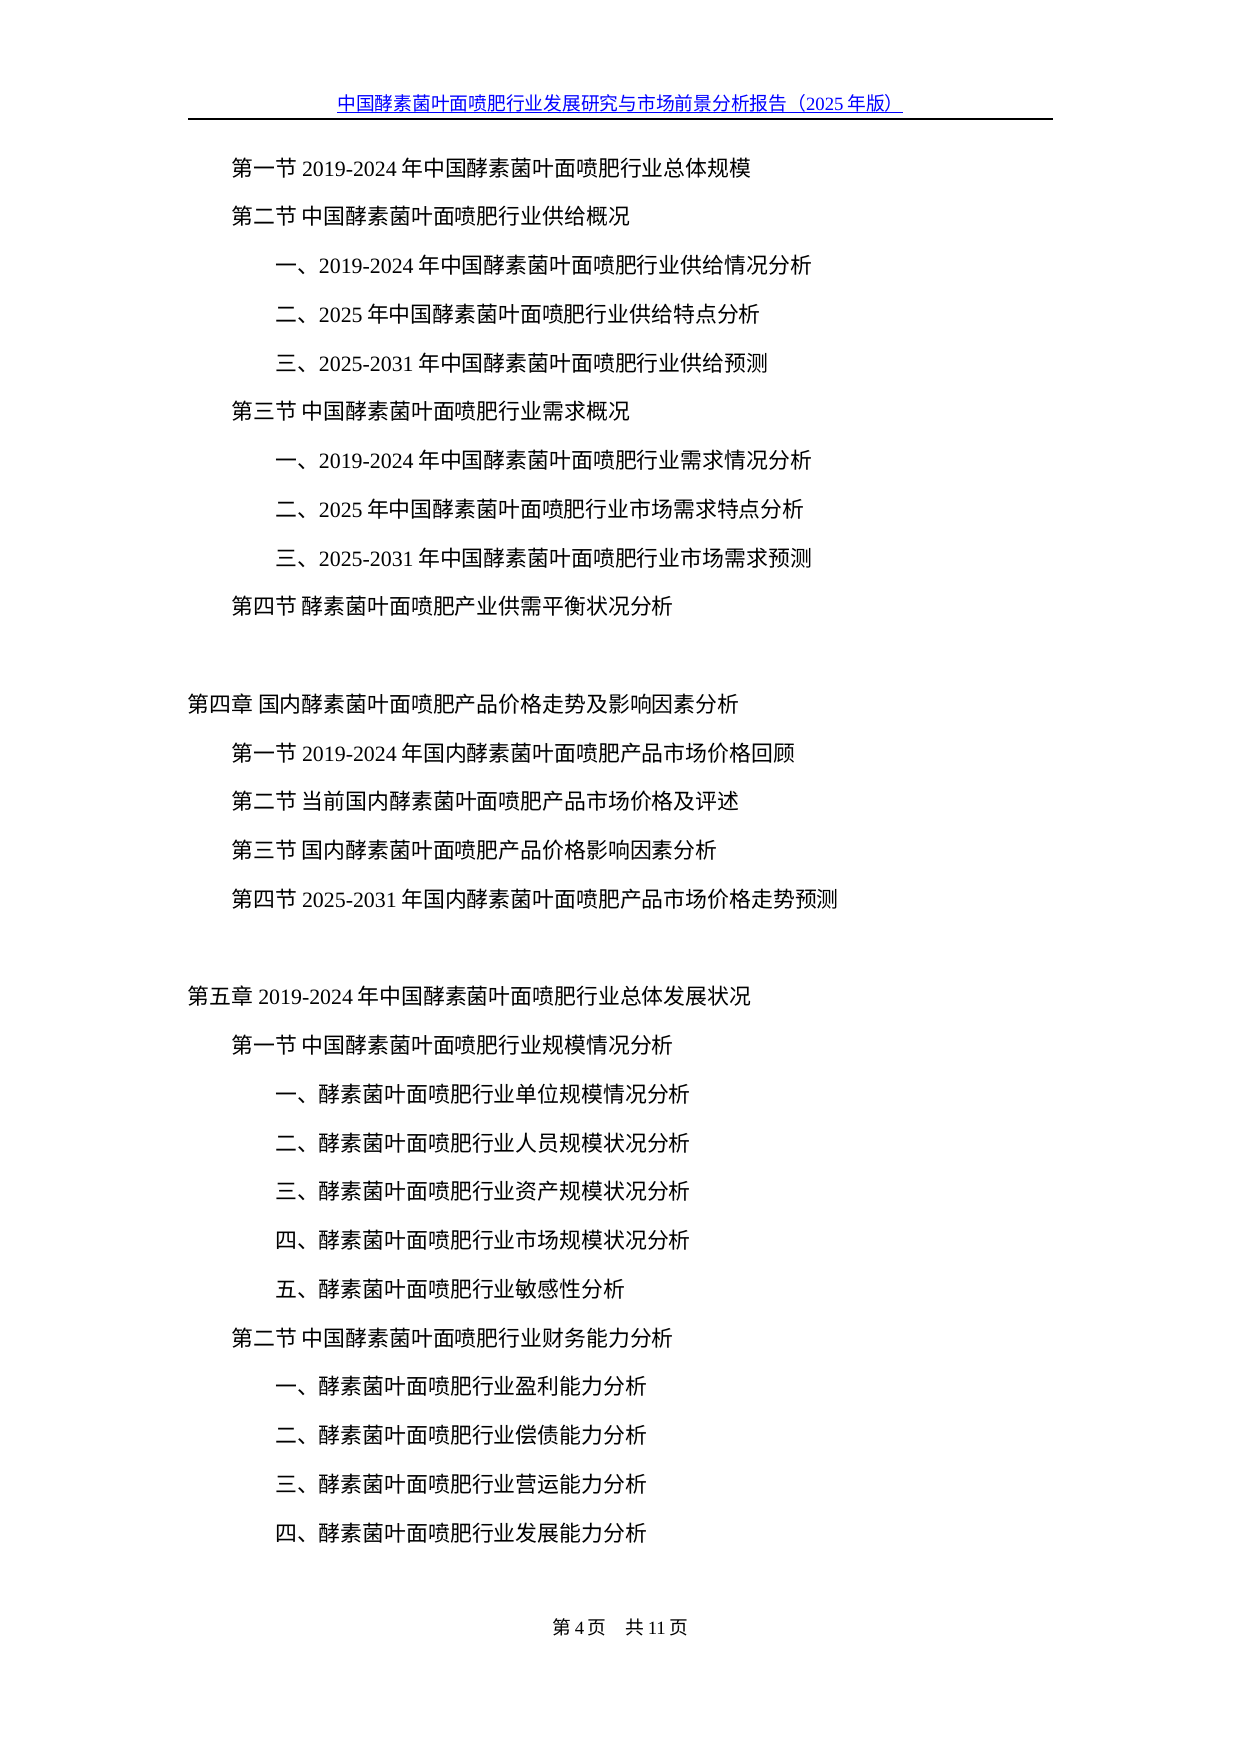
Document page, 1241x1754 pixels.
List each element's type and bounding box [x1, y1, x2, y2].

text [187, 150, 1053, 1548]
